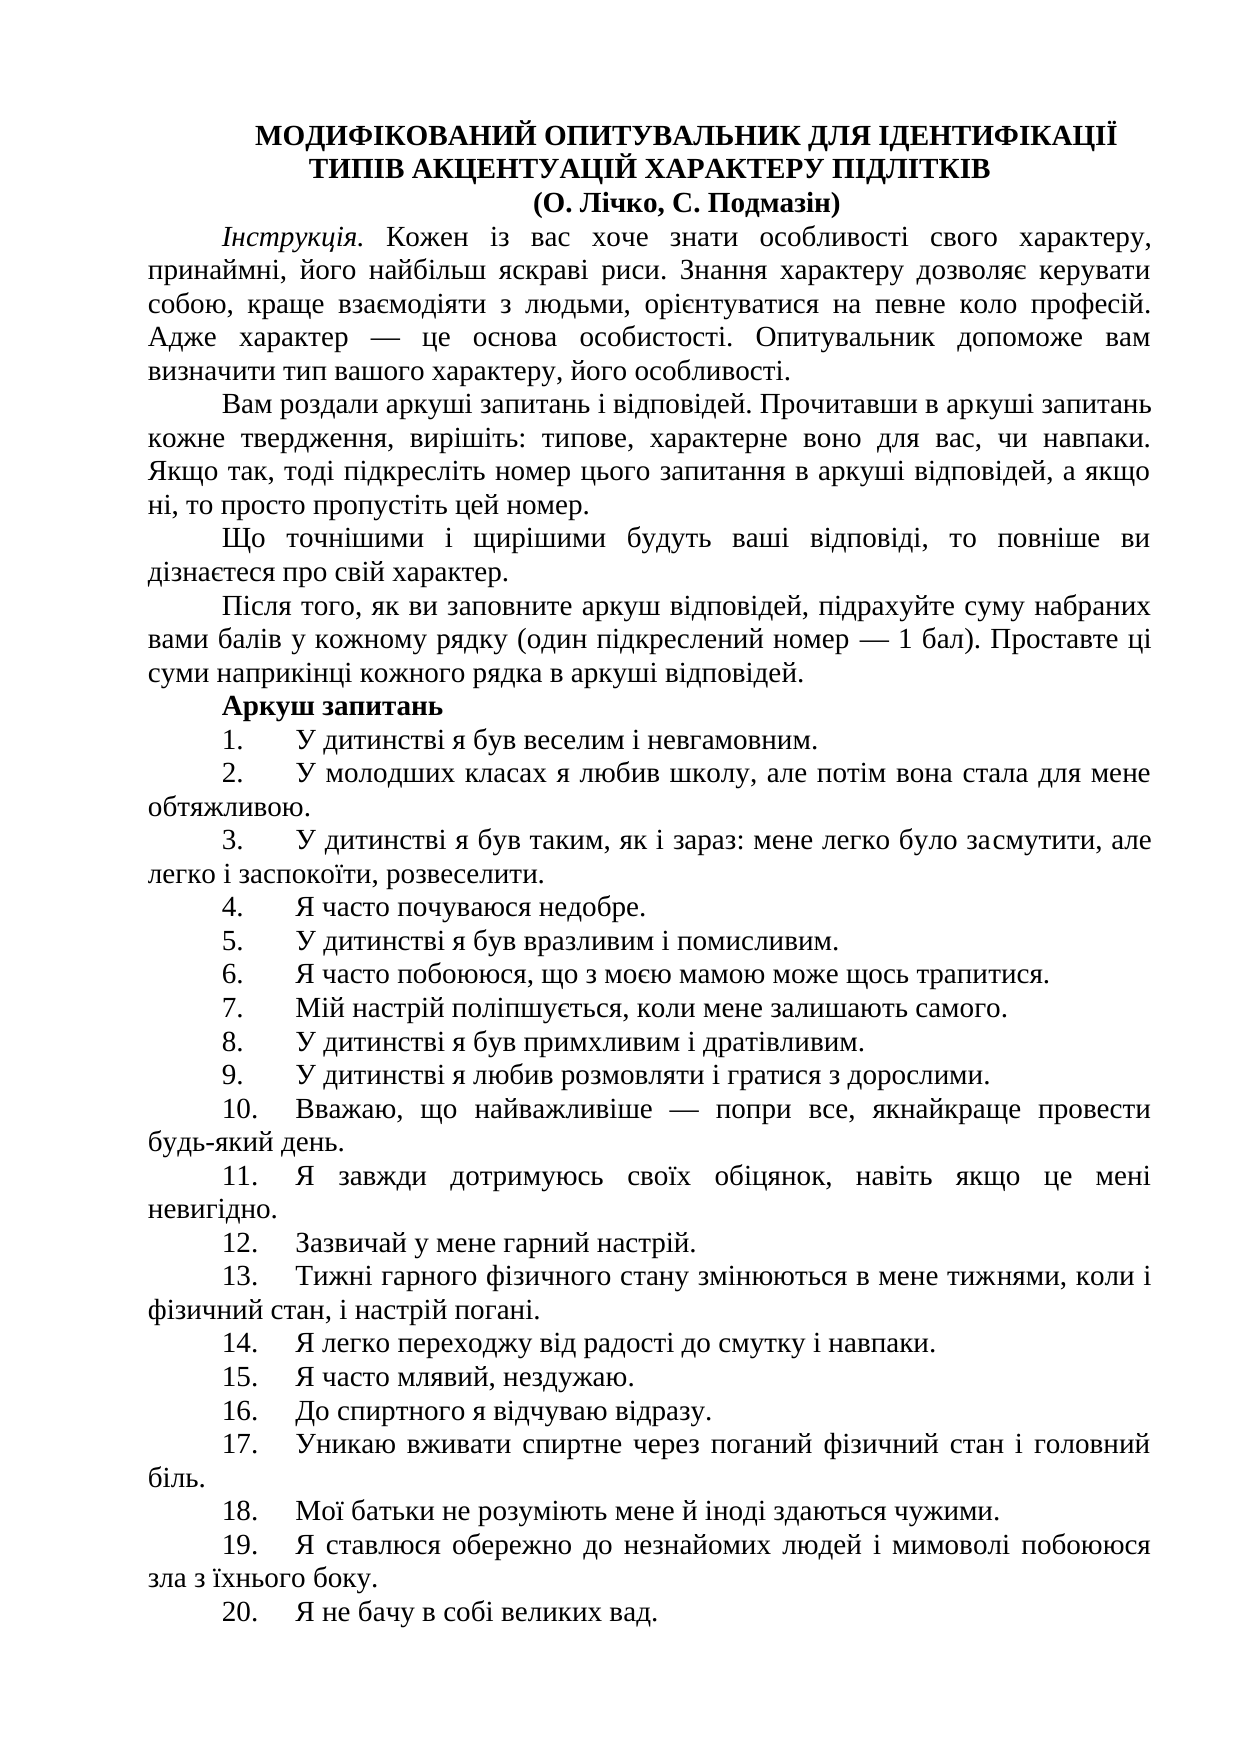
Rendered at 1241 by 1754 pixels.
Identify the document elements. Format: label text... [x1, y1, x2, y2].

list Вважаю, що найважливіше — попри все, якнайкраще провести будь-який день. [148, 1091, 1152, 1158]
text (О. Лічко, С. Подмазін) [148, 185, 1152, 219]
list Зазвичай у мене гарний настрій. [148, 1225, 1152, 1258]
list Я часто почуваюся недобре. [148, 889, 1152, 923]
list Уникаю вживати спиртне через поганий фізичний стан і головний біль. [148, 1426, 1152, 1493]
list Я часто млявий, нездужаю. [148, 1359, 1152, 1393]
list У дитинстві я був вразливим і помисливим. [148, 923, 1152, 957]
text Що точнішими і щирішими будуть ваші відповіді, то повніше ви дізнаєтеся про свій характер. [148, 521, 1152, 588]
list У дитинстві я був веселим і невгамовним. [148, 722, 1152, 755]
text МОДИФІКОВАНИЙ ОПИТУВАЛЬНИК ДЛЯ ІДЕНТИФІКАЦІЇ ТИПІВ АКЦЕНТУАЦІЙ ХАРАКТЕРУ ПІДЛІТКІВ [148, 118, 1152, 185]
text Вам роздали аркуші запитань і відповідей. Прочитавши в аркуші запитань кожне твердження, вирішіть: типове, характерне воно для вас, чи навпаки. Якщо так, тоді підкресліть номер цього запитання в аркуші відповідей, а якщо ні, то просто пропустіть цей номер. [148, 386, 1152, 521]
list Тижні гарного фізичного стану змінюються в мене тижнями, коли і фізичний стан, і настрій погані. [148, 1258, 1152, 1326]
list Я завжди дотримуюсь своїх обіцянок, навіть якщо це мені невигідно. [148, 1158, 1152, 1225]
list До спиртного я відчуваю відразу. [148, 1393, 1152, 1426]
list Я часто побоююся, що з моєю мамою може щось трапитися. [148, 957, 1152, 990]
text Після того, як ви заповните аркуш відповідей, підрахуйте суму набраних вами балів у кожному рядку (один підкреслений номер — 1 бал). Проставте ці суми наприкінці кожного рядка в аркуші відповідей. [148, 588, 1152, 688]
text Аркуш запитань [148, 688, 1152, 722]
list У дитинстві я любив розмовляти і гратися з дорослими. [148, 1057, 1152, 1091]
list У молодших класах я любив школу, але потім вона стала для мене обтяжливою. [148, 755, 1152, 822]
list Я легко переходжу від радості до смутку і навпаки. [148, 1326, 1152, 1359]
list Я ставлюся обережно до незнайомих людей і мимоволі побоююся зла з їхнього боку. [148, 1527, 1152, 1594]
text Інструкція. Кожен із вас хоче знати особливості свого характеру, принаймні, його найбільш яскраві риси. Знання характеру дозволяє керувати собою, краще взаємодіяти з людьми, орієнтуватися на певне коло професій. Адже характер — це основа особистості. Опитувальник допоможе вам визначити тип вашого характеру, його особливості. [148, 219, 1152, 386]
list Я не бачу в собі великих вад. [148, 1594, 1152, 1627]
list Мої батьки не розуміють мене й іноді здаються чужими. [148, 1493, 1152, 1527]
list У дитинстві я був таким, як і зараз: мене легко було засмутити, але легко і заспокоїти, розвеселити. [148, 822, 1152, 889]
list У дитинстві я був примхливим і дратівливим. [148, 1024, 1152, 1057]
list Мій настрій поліпшується, коли мене залишають самого. [148, 990, 1152, 1024]
